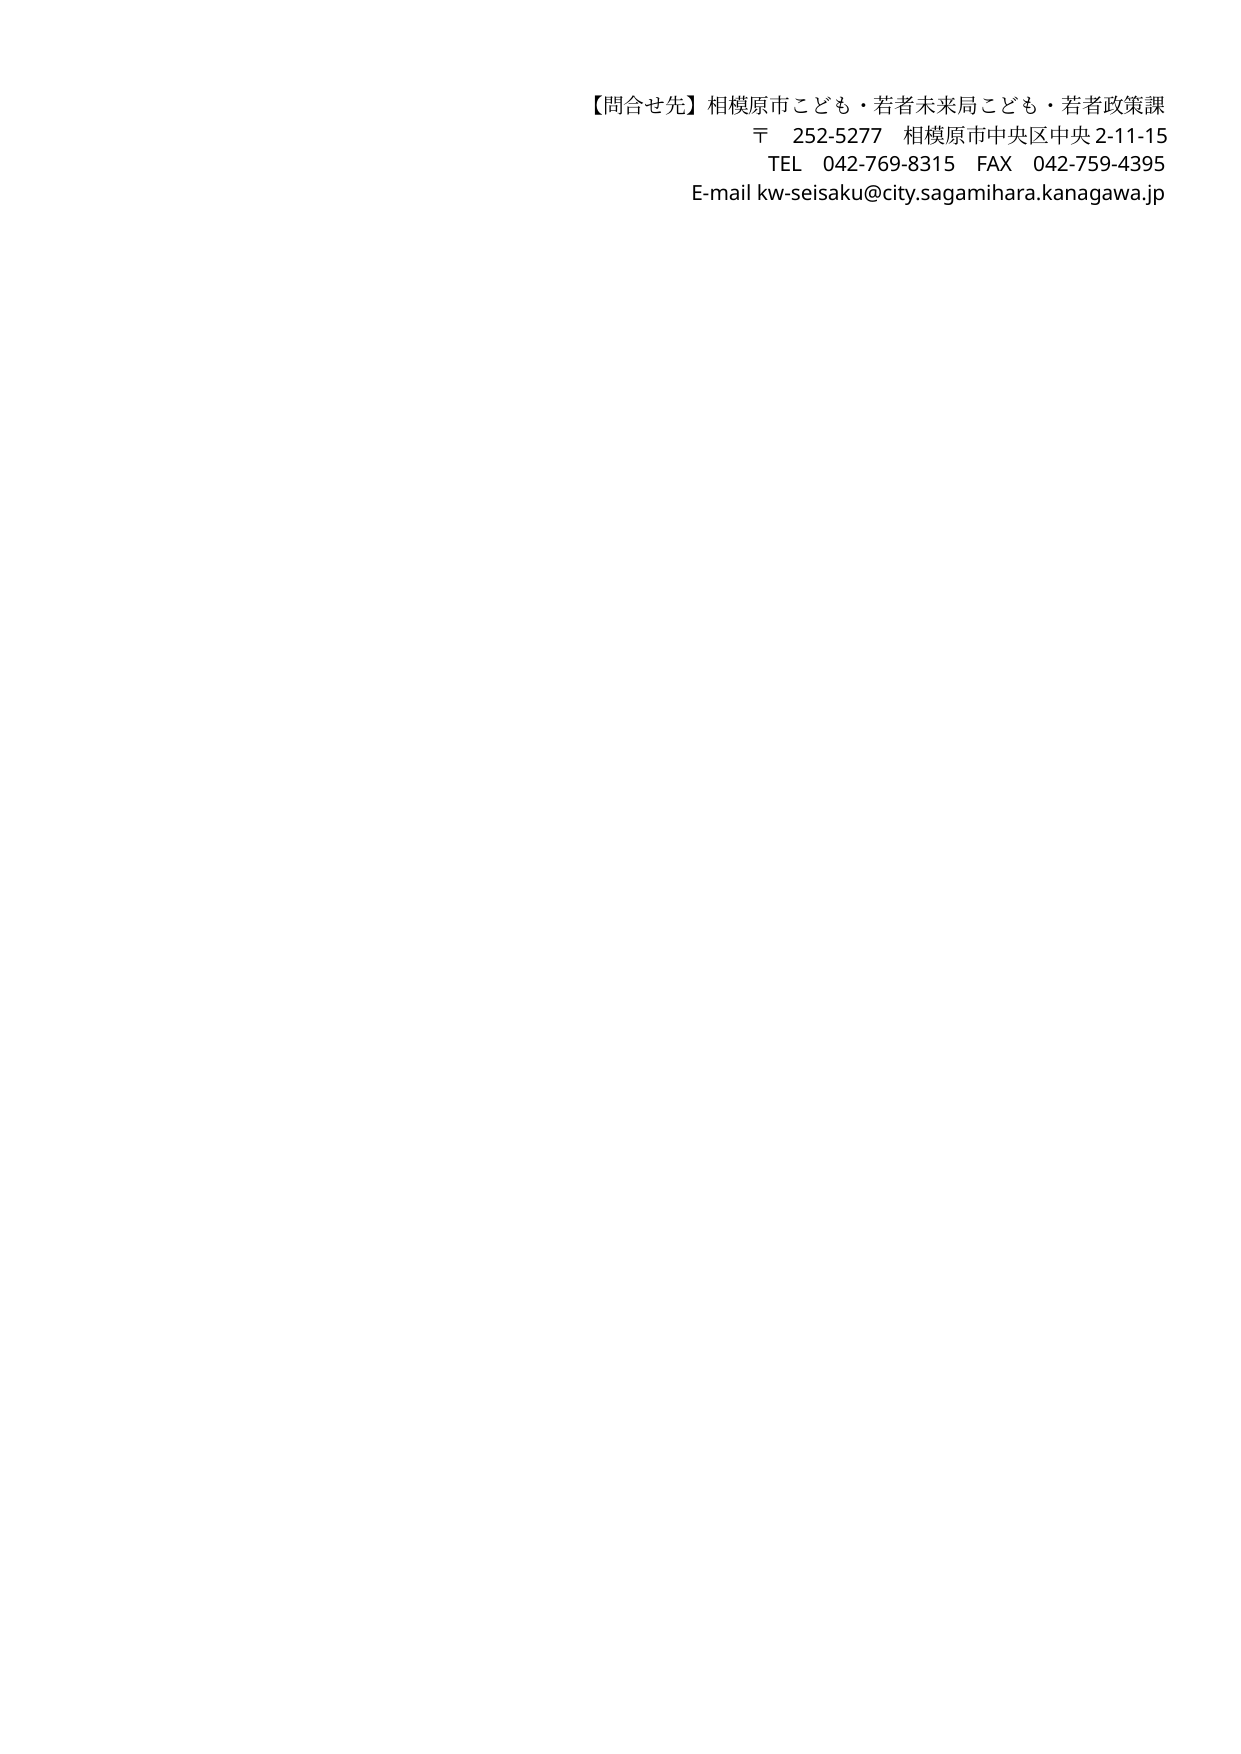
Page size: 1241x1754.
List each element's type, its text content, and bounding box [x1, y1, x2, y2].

text 〒 252-5277 相模原市中央区中央2-11-15 [75, 119, 1168, 149]
text TEL 042-769-8315 FAX 042-759-4395 [75, 149, 1165, 178]
text 【問合せ先】相模原市こども・若者未来局こども・若者政策課 [75, 89, 1165, 119]
text E-mail kw-seisaku@city.sagamihara.kanagawa.jp [75, 178, 1165, 206]
